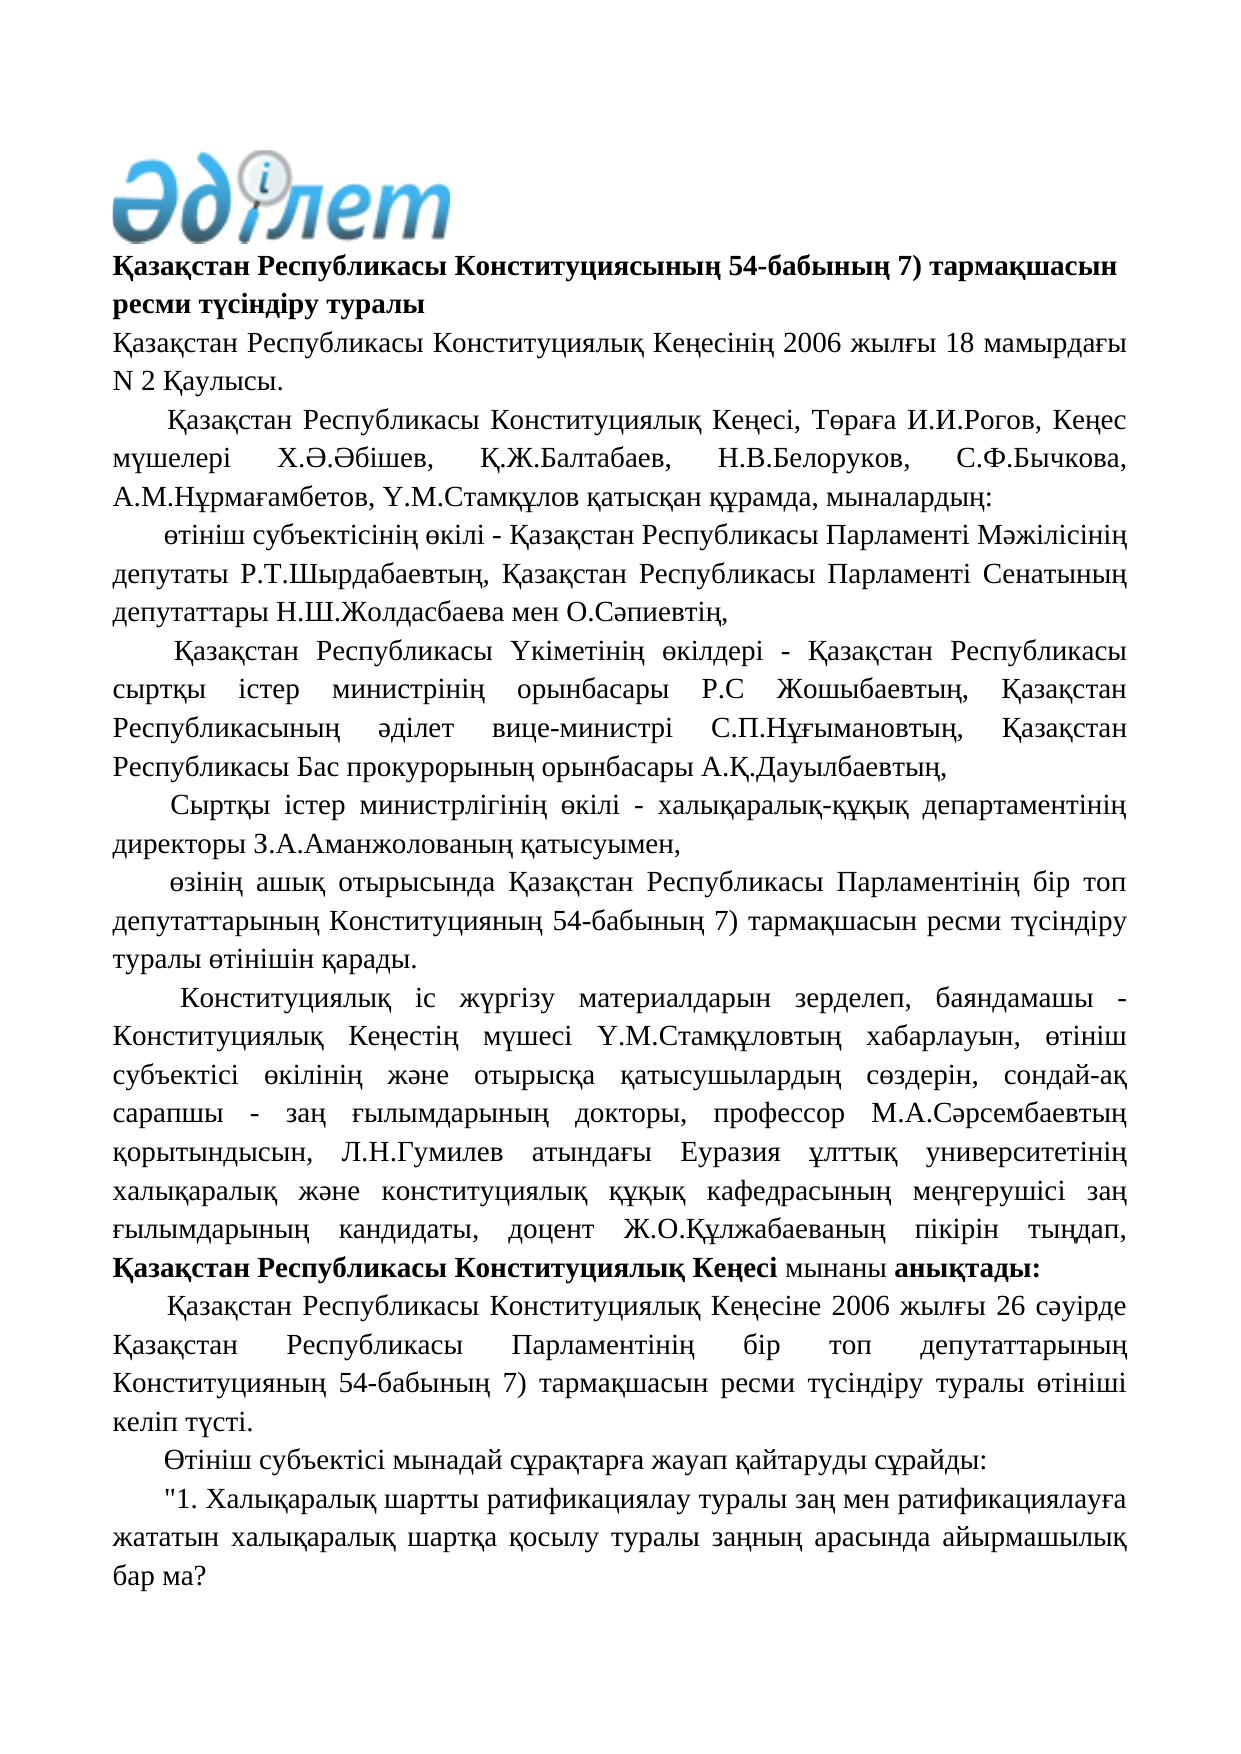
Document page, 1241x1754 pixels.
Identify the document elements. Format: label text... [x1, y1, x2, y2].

picture [112, 150, 451, 244]
text "1. Халықаралық шартты ратификациялау туралы заң мен ратификациялауға жататын халықаралық шартқа қосылу туралы заңның арасында айырмашылық бар ма? [112, 1481, 1128, 1592]
text Қазақстан Республикасы Конституциялық Кеңесiне 2006 жылғы 26 сәуiрде Қазақстан Республикасы Парламентiнiң бiр топ депутаттарының Конституцияның 54-бабының 7) тармақшасын ресми түсiндiру туралы өтiнiшi келiп түстi. [112, 1288, 1128, 1437]
text Қазақстан Республикасы Конституциялық Кеңесi, Төраға И.И.Рогов, Кеңес мүшелерi Х.Ә.Әбiшев, Қ.Ж.Балтабаев, Н.В.Белоруков, С.Ф.Бычкова, А.М.Нұрмағамбетов, Ү.М.Стамқұлов қатысқан құрамда, мыналардың: [112, 402, 1128, 512]
text Қазақстан Республикасы Конституциялық Кеңесінің 2006 жылғы 18 мамырдағы N 2 Қаулысы. [112, 325, 1128, 397]
text өзiнiң ашық отырысында Қазақстан Республикасы Парламентiнiң бiр топ депутаттарының Конституцияның 54-бабының 7) тармақшасын ресми түсiндiру туралы өтiнiшiн қарады. [112, 864, 1128, 975]
text Сыртқы iстер министрлiгiнiң өкiлi - халықаралық-құқық департаментiнiң директоры З.А.Аманжолованың қатысуымен, [112, 787, 1128, 859]
text Өтiнiш субъектiсi мынадай сұрақтарға жауап қайтаруды сұрайды: [112, 1442, 1128, 1476]
text өтiнiш субъектiсiнiң өкiлi - Қазақстан Республикасы Парламентi Мәжiлiсiнiң депутаты Р.Т.Шырдабаевтың, Қазақстан Республикасы Парламентi Сенатының депутаттары Н.Ш.Жолдасбаева мен О.Сәпиевтiң, [112, 517, 1128, 628]
text Қазақстан Республикасы Үкiметiнiң өкiлдерi - Қазақстан Республикасы сыртқы iстер министрiнiң орынбасары P.C Жошыбаевтың, Қазақстан Республикасының әдiлет вице-министрi С.П.Нұғымановтың, Қазақстан Республикасы Бас прокурорының орынбасары А.Қ.Дауылбаевтың, [112, 633, 1128, 782]
text Конституциялық iс жүргiзу материалдарын зерделеп, баяндамашы - Конституциялық Кеңестiң мүшесi Ү.М.Стамқұловтың хабарлауын, өтiнiш субъектiсi өкiлiнiң және отырысқа қатысушылардың сөздерiн, сондай-ақ сарапшы - заң ғылымдарының докторы, профессор М.А.Сәрсембаевтың қорытындысын, Л.Н.Гумилев атындағы Еуразия ұлттық университетiнiң халықаралық және конституциялық құқық кафедрасының меңгерушiсi заң ғылымдарының кандидаты, доцент Ж.О.Құлжабаеваның пiкiрiн тыңдап, Қазақстан Республикасы Конституциялық Кеңесi мынаны анықтады: [112, 980, 1128, 1283]
text Қазақстан Республикасы Конституциясының 54-бабының 7) тармақшасын ресми түсiндiру туралы [112, 248, 1128, 320]
